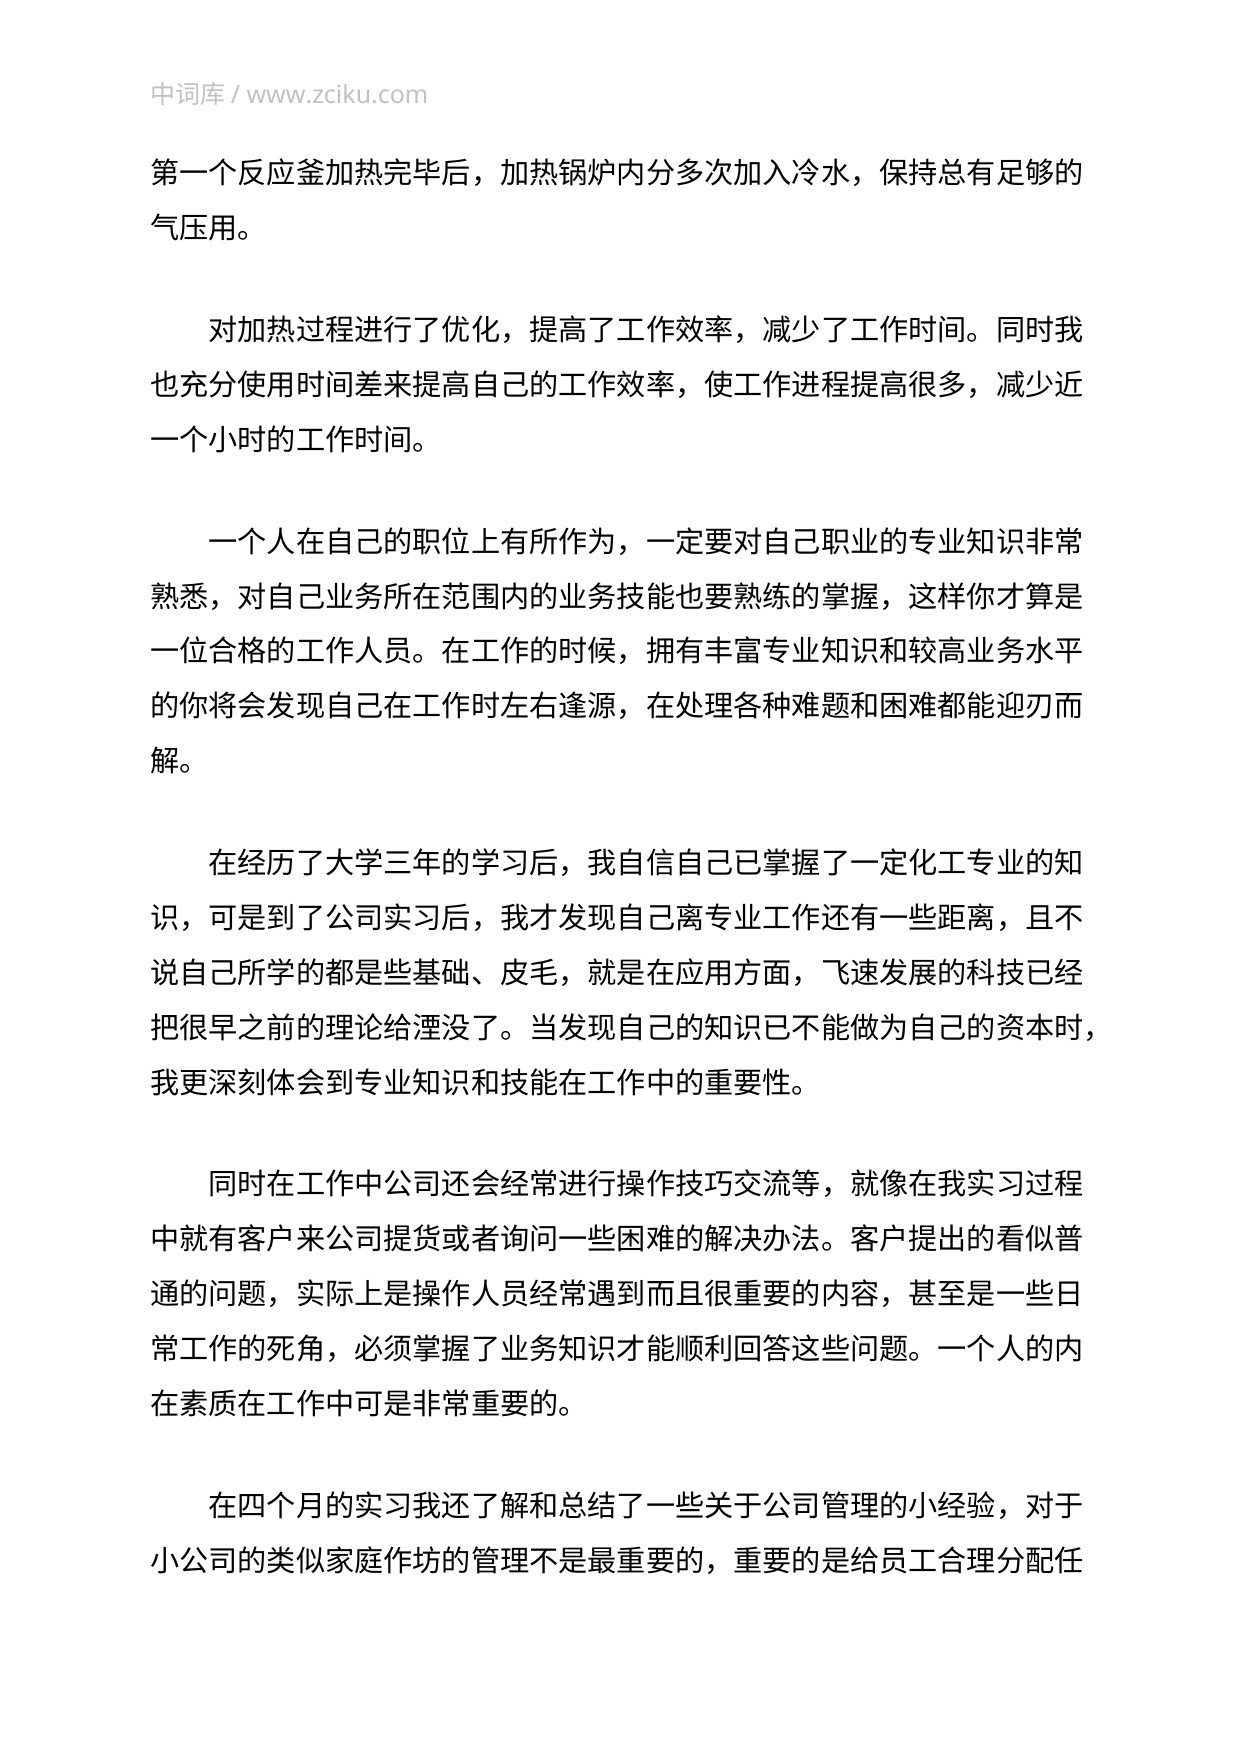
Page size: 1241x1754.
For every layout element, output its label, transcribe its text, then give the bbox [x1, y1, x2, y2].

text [150, 150, 1090, 247]
text 在经历了大学三年的学习后，我自信自己已掌握了一定化工专业的知识，可是到了公司实习后，我才发现自己离专业工作还有一些距离，且不说自己所学的都是些基础、皮毛，就是在应用方面，飞速发展的科技已经把很早之前的理论给湮没了。当发现自己的知识已不能做为自己的资本时，我更深刻体会到专业知识和技能在工作中的重要性。 [150, 839, 1090, 1101]
text 对加热过程进行了优化，提高了工作效率，减少了工作时间。同时我也充分使用时间差来提高自己的工作效率，使工作进程提高很多，减少近一个小时的工作时间。 [150, 307, 1090, 459]
text 一个人在自己的职位上有所作为，一定要对自己职业的专业知识非常熟悉，对自己业务所在范围内的业务技能也要熟练的掌握，这样你才算是一位合格的工作人员。在工作的时候，拥有丰富专业知识和较高业务水平的你将会发现自己在工作时左右逢源，在处理各种难题和困难都能迎刃而解。 [150, 518, 1090, 780]
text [150, 1482, 1090, 1579]
text 同时在工作中公司还会经常进行操作技巧交流等，就像在我实习过程中就有客户来公司提货或者询问一些困难的解决办法。客户提出的看似普通的问题，实际上是操作人员经常遇到而且很重要的内容，甚至是一些日常工作的死角，必须掌握了业务知识才能顺利回答这些问题。一个人的内在素质在工作中可是非常重要的。 [150, 1161, 1090, 1423]
